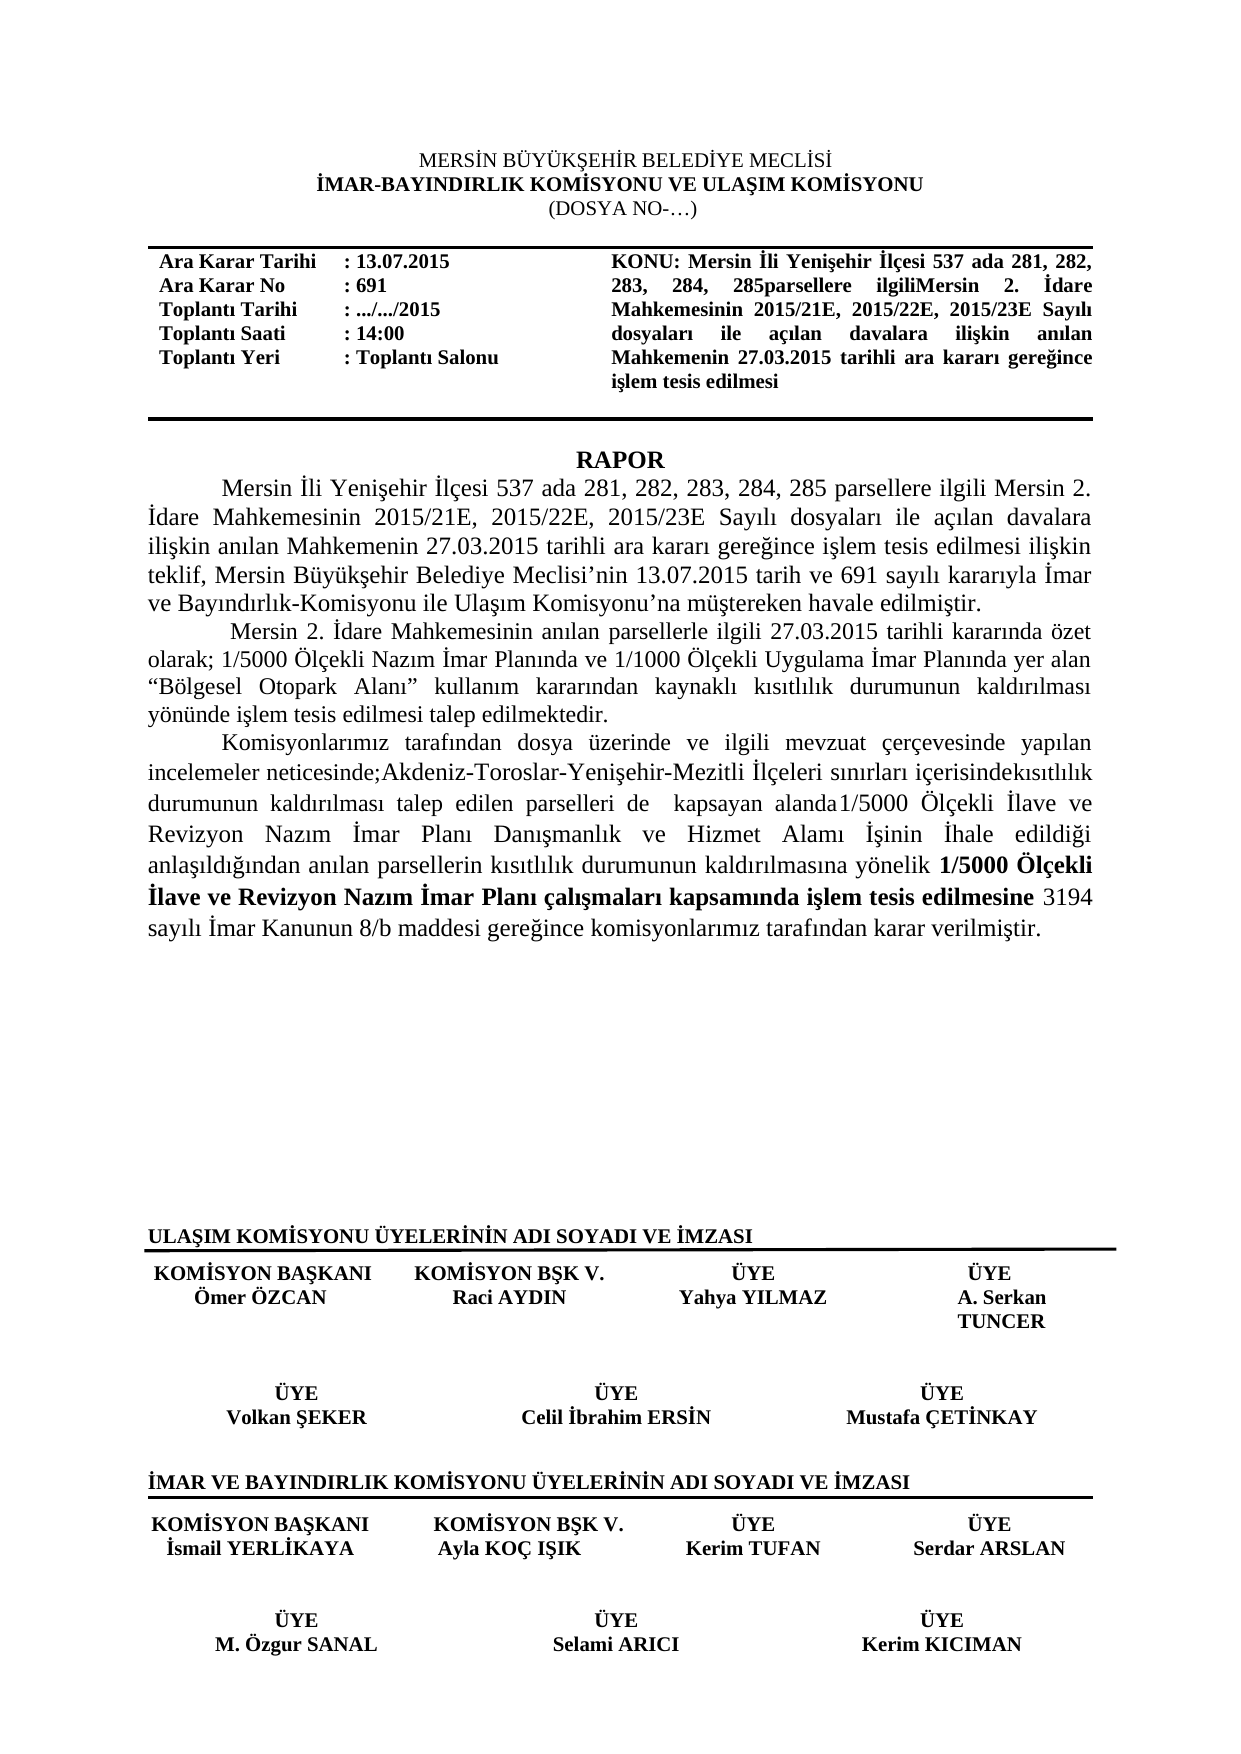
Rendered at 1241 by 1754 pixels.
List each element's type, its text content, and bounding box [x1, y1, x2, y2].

table_cell ÜYE Celil İbrahim ERSİN [456, 1381, 776, 1429]
text Mersin İli Yenişehir İlçesi 537 ada 281, 282, 283, 284, 285 parsellere ilgili Mersin 2. İdare Mahkemesinin 2015/21E, 2015/22E, 2015/23E Sayılı dosyaları ile açılan davalara ilişkin anılan Mahkemenin 27.03.2015 tarihli ara kararı gereğince işlem tesis edilmesi ilişkin teklif, Mersin Büyükşehir Belediye Meclisi’nin 13.07.2015 tarih ve 691 sayılı kararıyla İmar ve Bayındırlık-Komisyonu ile Ulaşım Komisyonu’na müştereken havale edilmiştir. [148, 473, 1093, 617]
text Komisyonlarımız tarafından dosya üzerinde ve ilgili mevzuat çerçevesinde yapılan incelemeler neticesinde;Akdeniz-Toroslar-Yenişehir-Mezitli İlçeleri sınırları içerisindekısıtlılık durumunun kaldırılması talep edilen parselleri de kapsayan alanda1/5000 Ölçekli İlave ve Revizyon Nazım İmar Planı Danışmanlık ve Hizmet Alamı İşinin İhale edildiği anlaşıldığından anılan parsellerin kısıtlılık durumunun kaldırılmasına yönelik 1/5000 Ölçekli İlave ve Revizyon Nazım İmar Planı çalışmaları kapsamında işlem tesis edilmesine 3194 sayılı İmar Kanunun 8/b maddesi gereğince komisyonlarımız tarafından karar verilmiştir. [148, 728, 1093, 941]
table_cell Ara Karar No [148, 273, 332, 297]
table_header KOMİSYON BAŞKANI Ömer ÖZCAN [136, 1248, 384, 1381]
table_cell : 691 [333, 273, 600, 297]
table_header ÜYE A. Serkan TUNCER [871, 1251, 1107, 1381]
table_cell : .../.../2015 [333, 297, 600, 321]
table_header KONU: Mersin İli Yenişehir İlçesi 537 ada 281, 282, 283, 284, 285parsellere ilgiliMersin 2. İdare Mahkemesinin 2015/21E, 2015/22E, 2015/23E Sayılı dosyaları ile açılan davalara ilişkin anılan Mahkemenin 27.03.2015 tarihli ara kararı gereğince işlem tesis edilmesi [600, 249, 1104, 393]
table_cell : 14:00 [333, 321, 600, 345]
table_cell Toplantı Yeri [148, 345, 332, 393]
text Mersin 2. İdare Mahkemesinin anılan parsellerle ilgili 27.03.2015 tarihli kararında özet olarak; 1/5000 Ölçekli Nazım İmar Planında ve 1/1000 Ölçekli Uygulama İmar Planında yer alan “Bölgesel Otopark Alanı” kullanım kararından kaynaklı kısıtlılık durumunun kaldırılması yönünde işlem tesis edilmesi talep edilmektedir. [148, 617, 1093, 728]
table_cell Toplantı Tarihi [148, 297, 332, 321]
text RAPOR [148, 445, 1093, 473]
text İMAR-BAYINDIRLIK KOMİSYONU VE ULAŞIM KOMİSYONU [148, 172, 1093, 196]
table_cell ÜYE Mustafa ÇETİNKAY [776, 1381, 1107, 1429]
table_header Ara Karar Tarihi [148, 249, 332, 273]
table_header ÜYE Yahya YILMAZ [635, 1252, 871, 1381]
table_header : 13.07.2015 [333, 249, 600, 273]
table_header KOMİSYON BŞK V. Raci AYDIN [384, 1252, 635, 1381]
text MERSİN BÜYÜKŞEHİR BELEDİYE MECLİSİ [148, 148, 1093, 172]
text (DOSYA NO-…) [148, 196, 1093, 220]
table_cell : Toplantı Salonu [333, 345, 600, 393]
table_cell ÜYE Volkan ŞEKER [136, 1381, 456, 1429]
table_cell Toplantı Saati [148, 321, 332, 345]
text ULAŞIM KOMİSYONU ÜYELERİNİN ADI SOYADI VE İMZASI [148, 1224, 1093, 1248]
